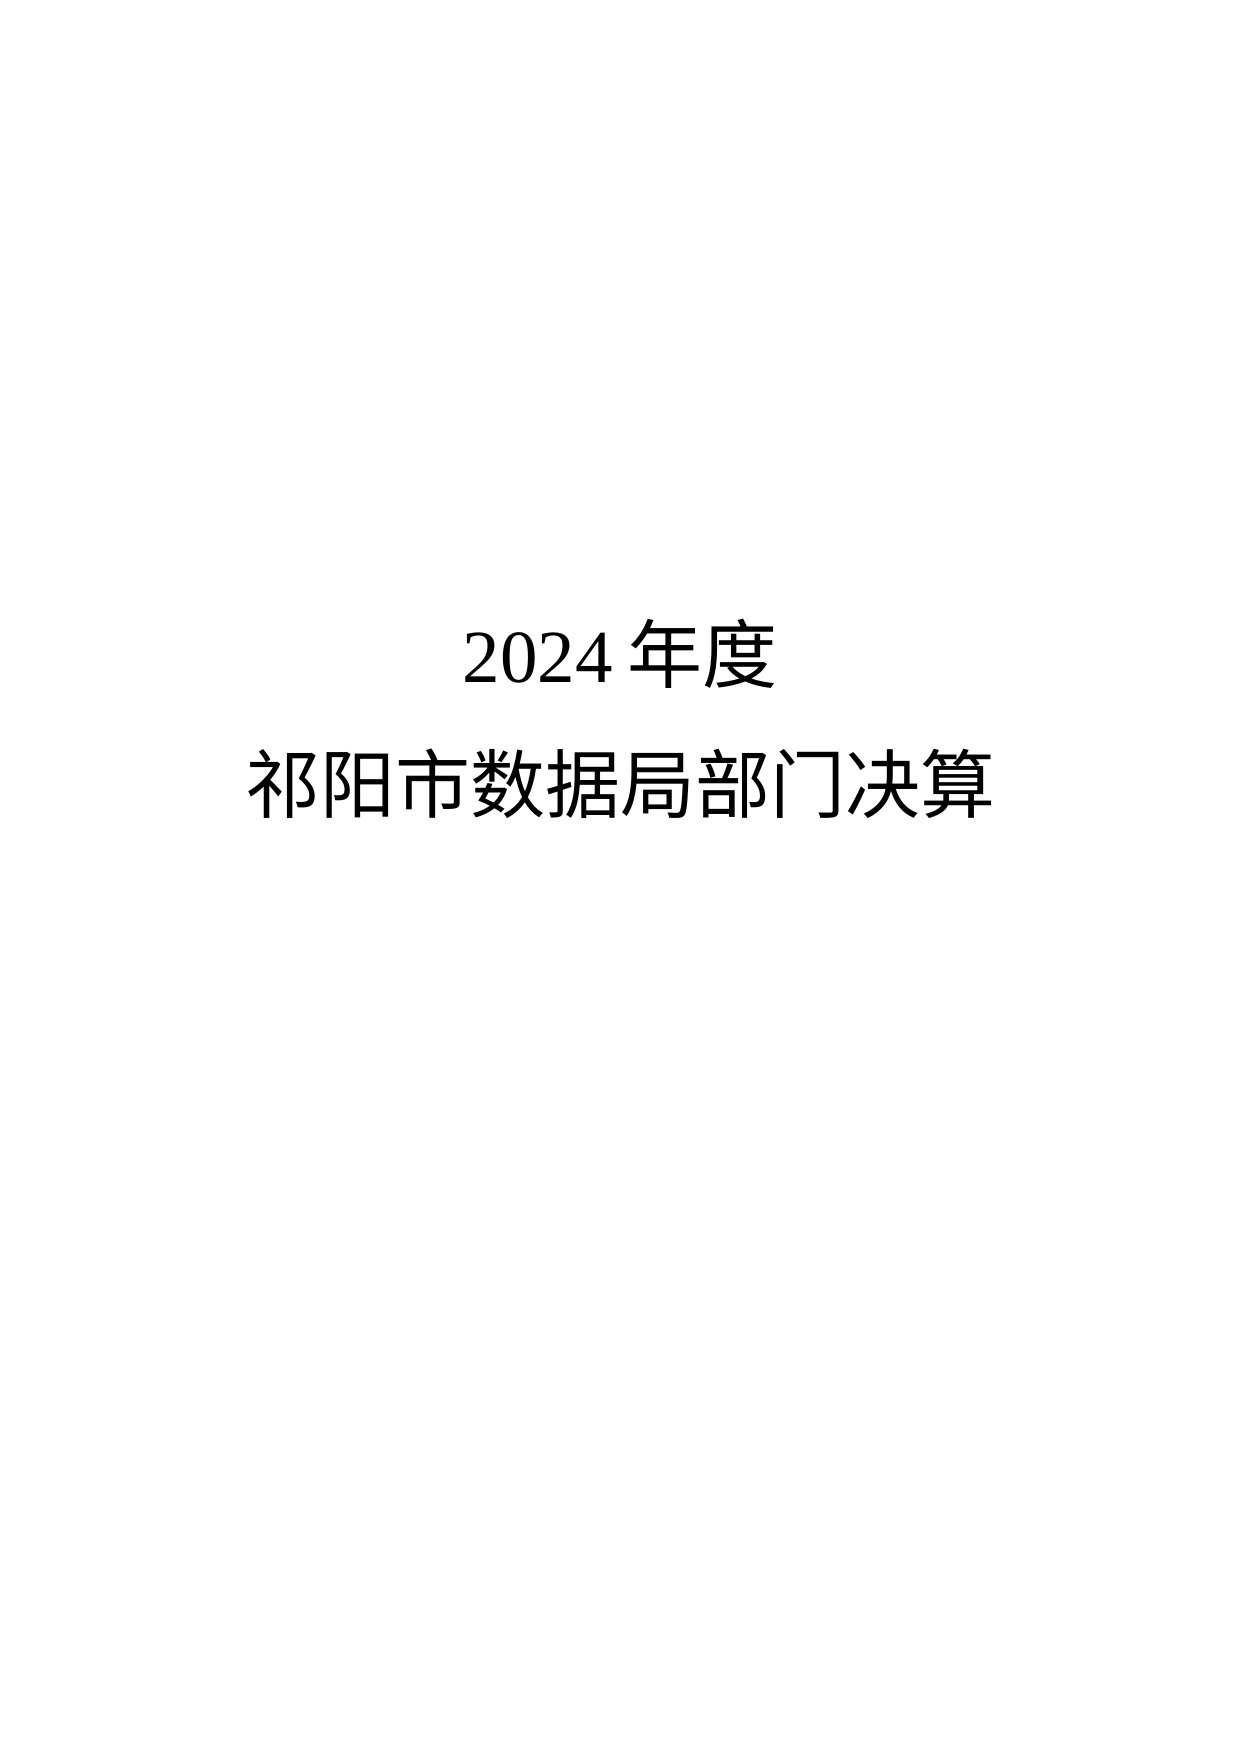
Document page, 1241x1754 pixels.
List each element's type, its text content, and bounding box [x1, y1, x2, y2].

text 祁阳市数据局部门决算 [165, 714, 1075, 844]
text 2024年度 [165, 584, 1075, 714]
